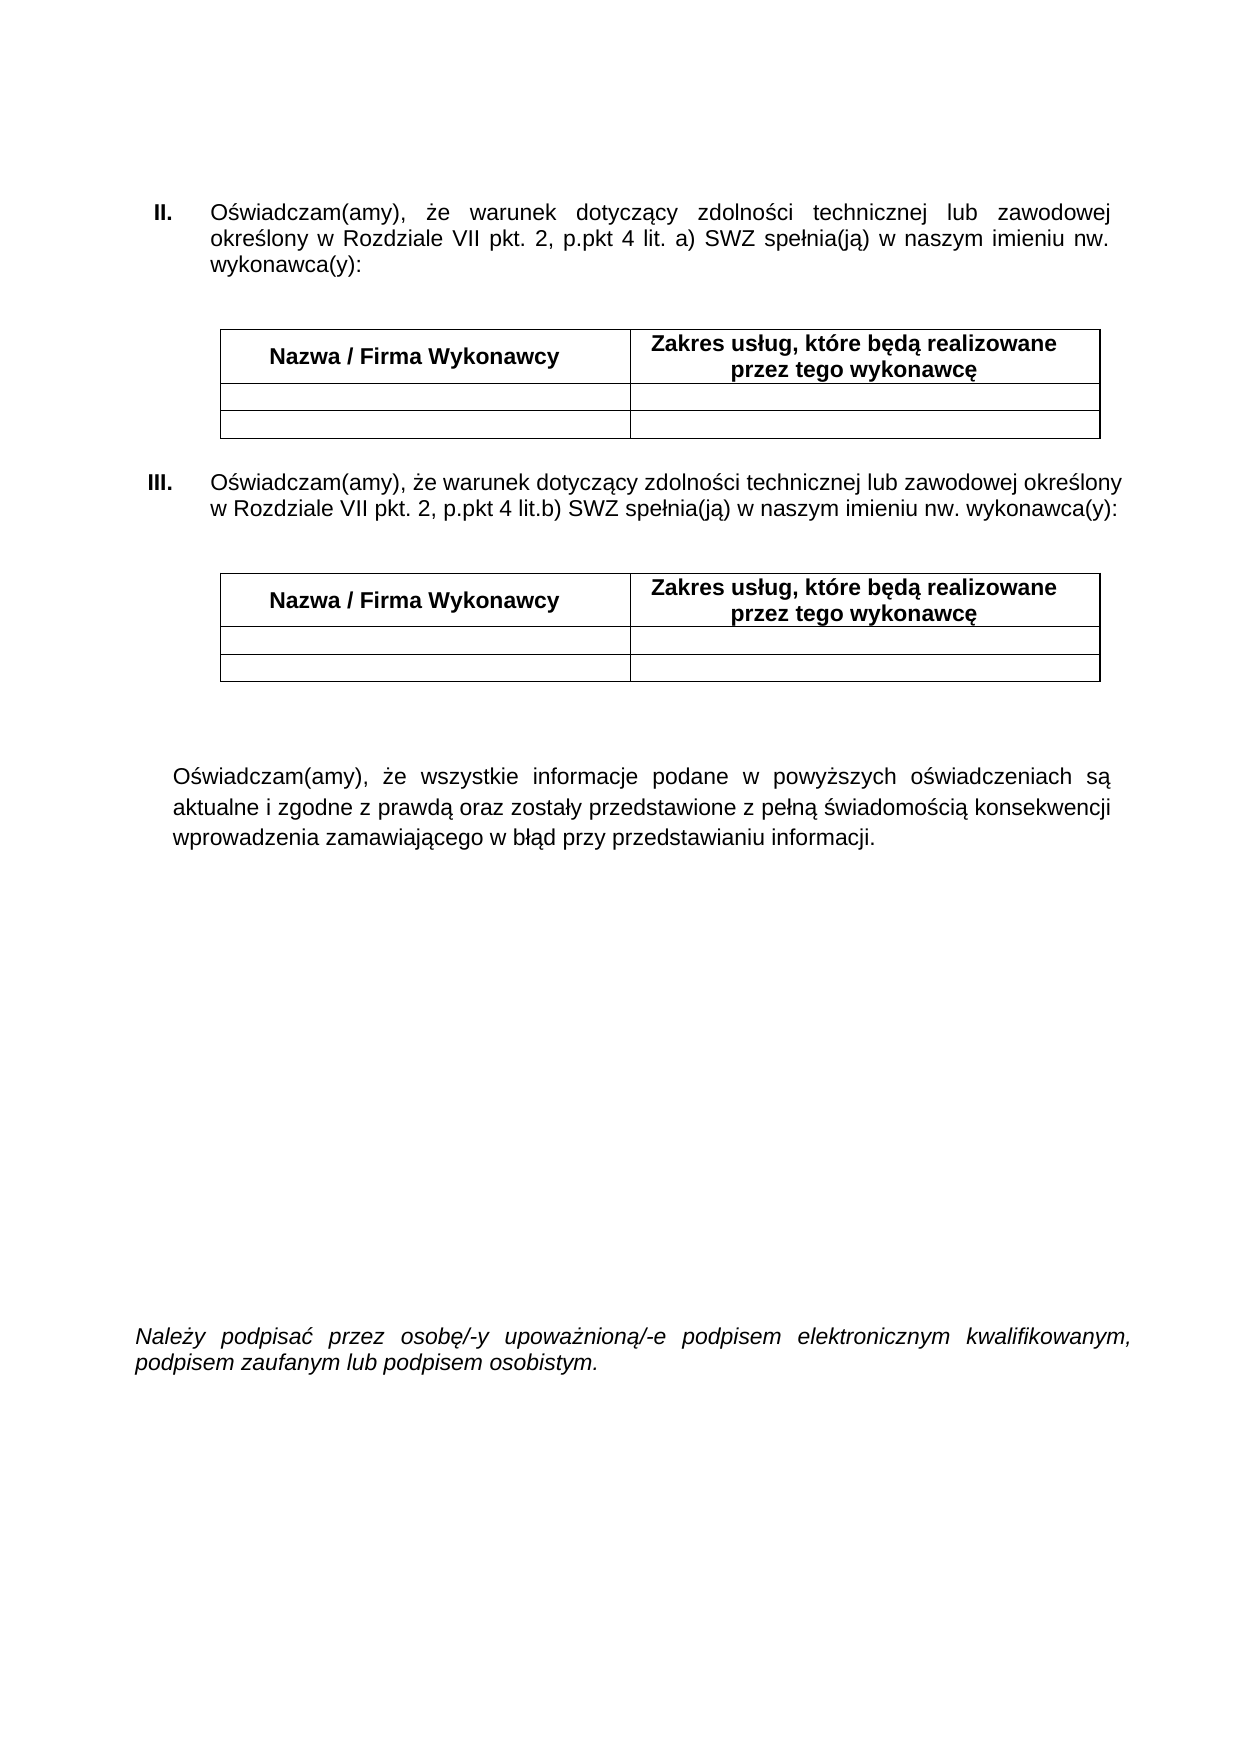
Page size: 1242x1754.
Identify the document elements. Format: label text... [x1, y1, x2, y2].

table_header Nazwa / Firma Wykonawcy [221, 330, 630, 383]
list Oświadczam(amy), że warunek dotyczący zdolności technicznej lub zawodowej określony w Rozdziale VII pkt. 2, p.pkt 4 lit. a) SWZ spełnia(ją) w naszym imieniu nw. wykonawca(y): [173, 199, 1111, 278]
table_header Nazwa / Firma Wykonawcy [221, 574, 630, 626]
table_cell [221, 384, 630, 410]
table_cell [631, 411, 1099, 437]
table_cell [631, 655, 1099, 681]
table_header Zakres usług, które będą realizowane przez tego wykonawcę [631, 330, 1099, 383]
table_cell [631, 627, 1099, 653]
table_header Zakres usług, które będą realizowane przez tego wykonawcę [631, 574, 1099, 626]
table_cell [221, 655, 630, 681]
list Oświadczam(amy), że warunek dotyczący zdolności technicznej lub zawodowej określony w Rozdziale VII pkt. 2, p.pkt 4 lit.b) SWZ spełnia(ją) w naszym imieniu nw. wykonawca(y): [173, 469, 1134, 521]
table_cell [221, 627, 630, 653]
text Należy podpisać przez osobę/-y upoważnioną/-e podpisem elektronicznym kwalifikowanym, podpisem zaufanym lub podpisem osobistym. [135, 1323, 1134, 1375]
table_cell [221, 411, 630, 437]
text Oświadczam(amy), że wszystkie informacje podane w powyższych oświadczeniach są aktualne i zgodne z prawdą oraz zostały przedstawione z pełną świadomością konsekwencji wprowadzenia zamawiającego w błąd przy przedstawianiu informacji. [173, 763, 1111, 850]
table_cell [631, 384, 1099, 410]
